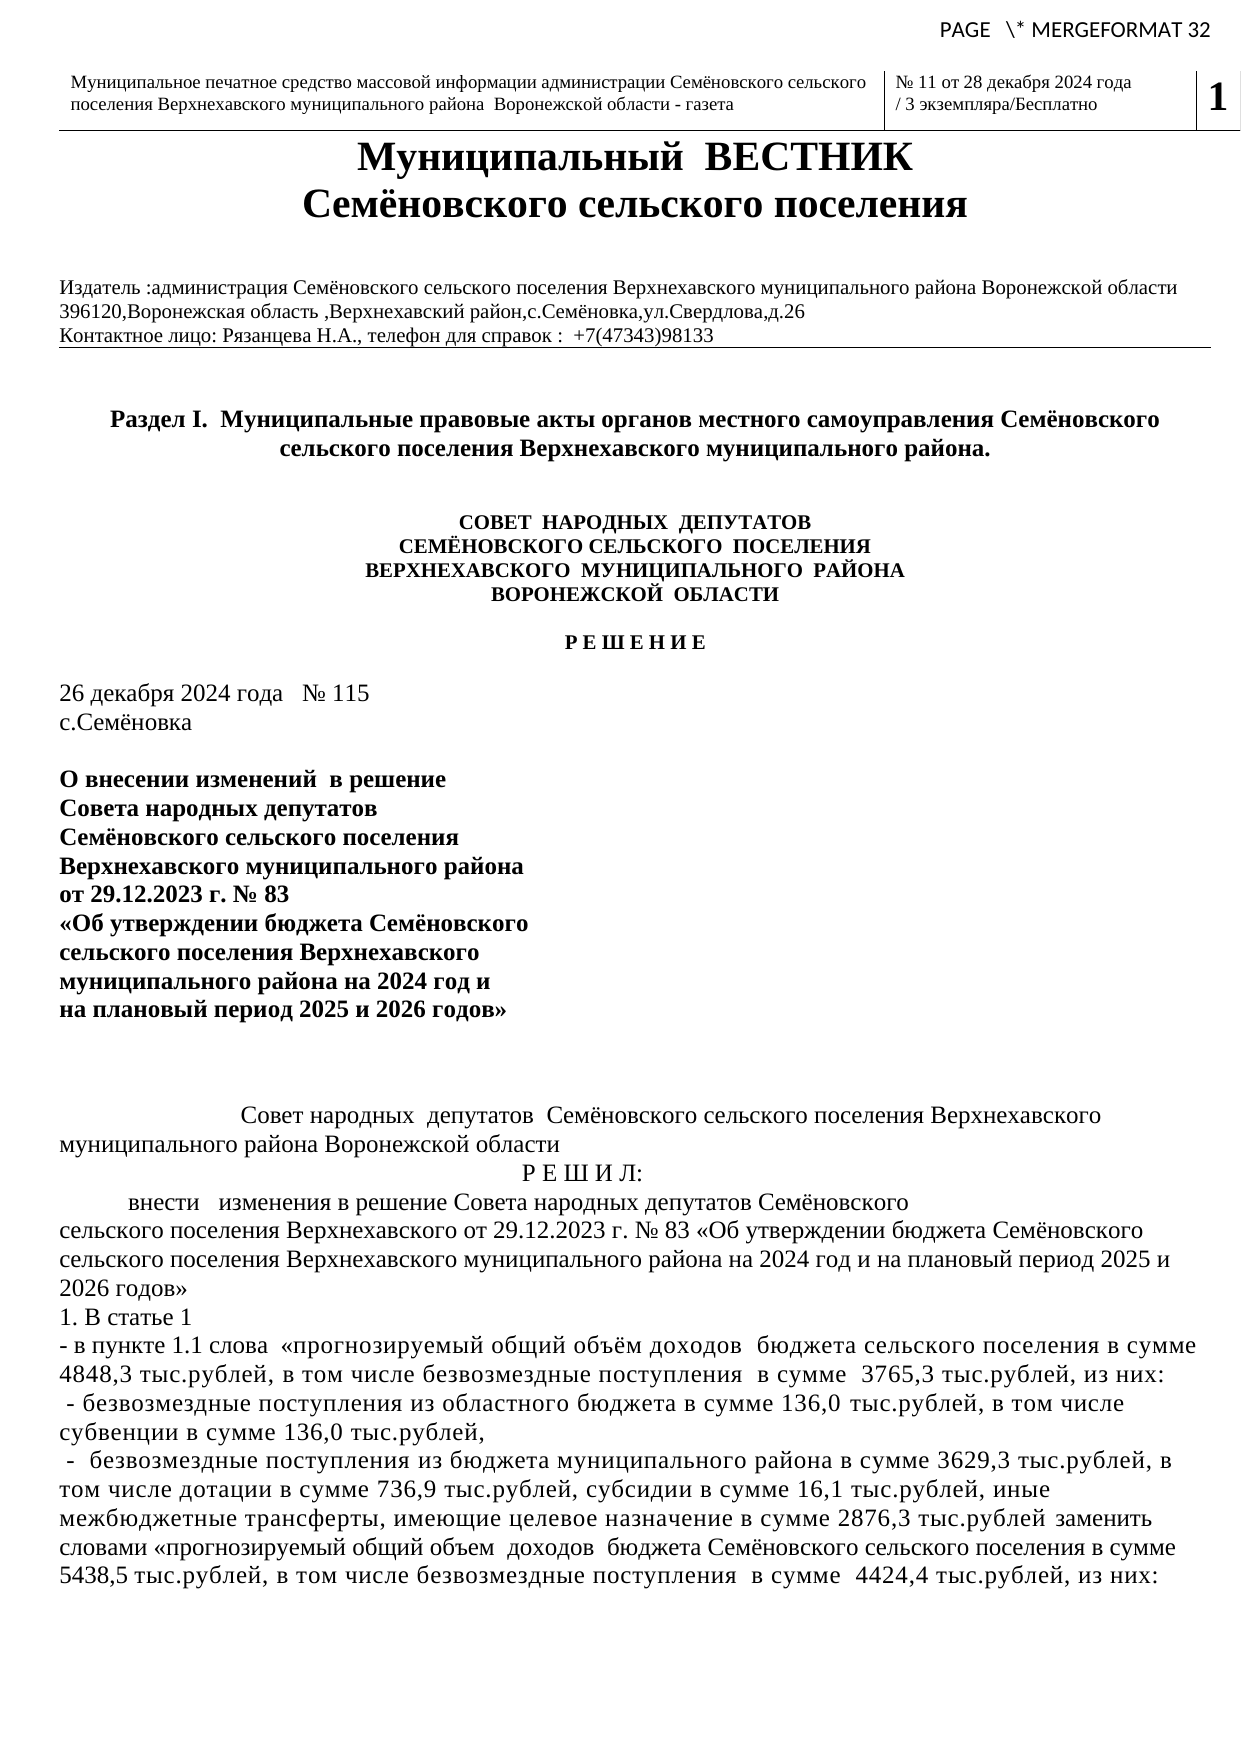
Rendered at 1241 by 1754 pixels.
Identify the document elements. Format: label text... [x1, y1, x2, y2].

text Контактное лицо: Рязанцева Н.А., телефон для справок : +7(47343)98133 [59, 323, 1211, 347]
text ВОРОНЕЖСКОЙ ОБЛАСТИ [59, 582, 1211, 606]
text СОВЕТ НАРОДНЫХ ДЕПУТАТОВ [59, 509, 1211, 534]
text Муниципальный ВЕСТНИК [59, 131, 1211, 179]
text - безвозмездные поступления из бюджета муниципального района в сумме 3629,3 тыс.рублей, в том числе дотации в сумме 736,9 тыс.рублей, субсидии в сумме 16,1 тыс.рублей, иные межбюджетные трансферты, имеющие целевое назначение в сумме 2876,3 тыс.рублей заменить словами «прогнозируемый общий объем доходов бюджета Семёновского сельского поселения в сумме 5438,5 тыс.рублей, в том числе безвозмездные поступления в сумме 4424,4 тыс.рублей, из них: [59, 1446, 1211, 1589]
table_header 1 [1197, 71, 1240, 130]
text ВЕРХНЕХАВСКОГО МУНИЦИПАЛЬНОГО РАЙОНА [59, 558, 1211, 582]
text сельского поселения Верхнехавского от 29.12.2023 г. № 83 «Об утверждении бюджета Семёновского сельского поселения Верхнехавского муниципального района на 2024 год и на плановый период 2025 и 2026 годов» [59, 1216, 1211, 1302]
text Семёновского сельского поселения [59, 822, 1211, 851]
text от 29.12.2023 г. № 83 [59, 879, 1211, 908]
text 396120,Воронежская область ,Верхнехавский район,с.Семёновка,ул.Свердлова,д.26 [59, 299, 1211, 323]
text - в пункте 1.1 слова «прогнозируемый общий объём доходов бюджета сельского поселения в сумме 4848,3 тыс.рублей, в том числе безвозмездные поступления в сумме 3765,3 тыс.рублей, из них: [59, 1331, 1211, 1388]
text Cемёновского сельского поселения [59, 179, 1211, 227]
table_header Муниципальное печатное средство массовой информации администрации Семёновского сельского поселения Верхнехавского муниципального района Воронежской области - газета [59, 71, 884, 130]
text Раздел I. Муниципальные правовые акты органов местного самоуправления Семёновского сельского поселения Верхнехавского муниципального района. [59, 404, 1211, 461]
text муниципального района на 2024 год и [59, 966, 1211, 994]
text с.Семёновка [59, 707, 1211, 736]
text сельского поселения Верхнехавского [59, 937, 1211, 966]
text на плановый период 2025 и 2026 годов» [59, 994, 1211, 1023]
text Издатель :администрация Семёновского сельского поселения Верхнехавского муниципального района Воронежской области [59, 275, 1211, 299]
text - безвозмездные поступления из областного бюджета в сумме 136,0 тыс.рублей, в том числе субвенции в сумме 136,0 тыс.рублей, [59, 1388, 1211, 1446]
text СЕМЁНОВСКОГО СЕЛЬСКОГО ПОСЕЛЕНИЯ [59, 534, 1211, 558]
text внести изменения в решение Совета народных депутатов Семёновского [59, 1187, 1211, 1216]
text Р Е Ш Е Н И Е [59, 630, 1211, 654]
text Совет народных депутатов Семёновского сельского поселения Верхнехавского муниципального района Воронежской области [59, 1101, 1211, 1158]
text 1. В статье 1 [59, 1302, 1211, 1331]
text 26 декабря 2024 года № 115 [59, 678, 1211, 707]
text «Об утверждении бюджета Семёновского [59, 908, 1211, 937]
text Р Е Ш И Л: [59, 1158, 1211, 1187]
text О внесении изменений в решение [59, 764, 1211, 793]
text Совета народных депутатов [59, 793, 1211, 822]
table_header № 11 от 28 декабря 2024 года / 3 экземпляра/Бесплатно [885, 71, 1196, 130]
text Верхнехавского муниципального района [59, 851, 1211, 879]
